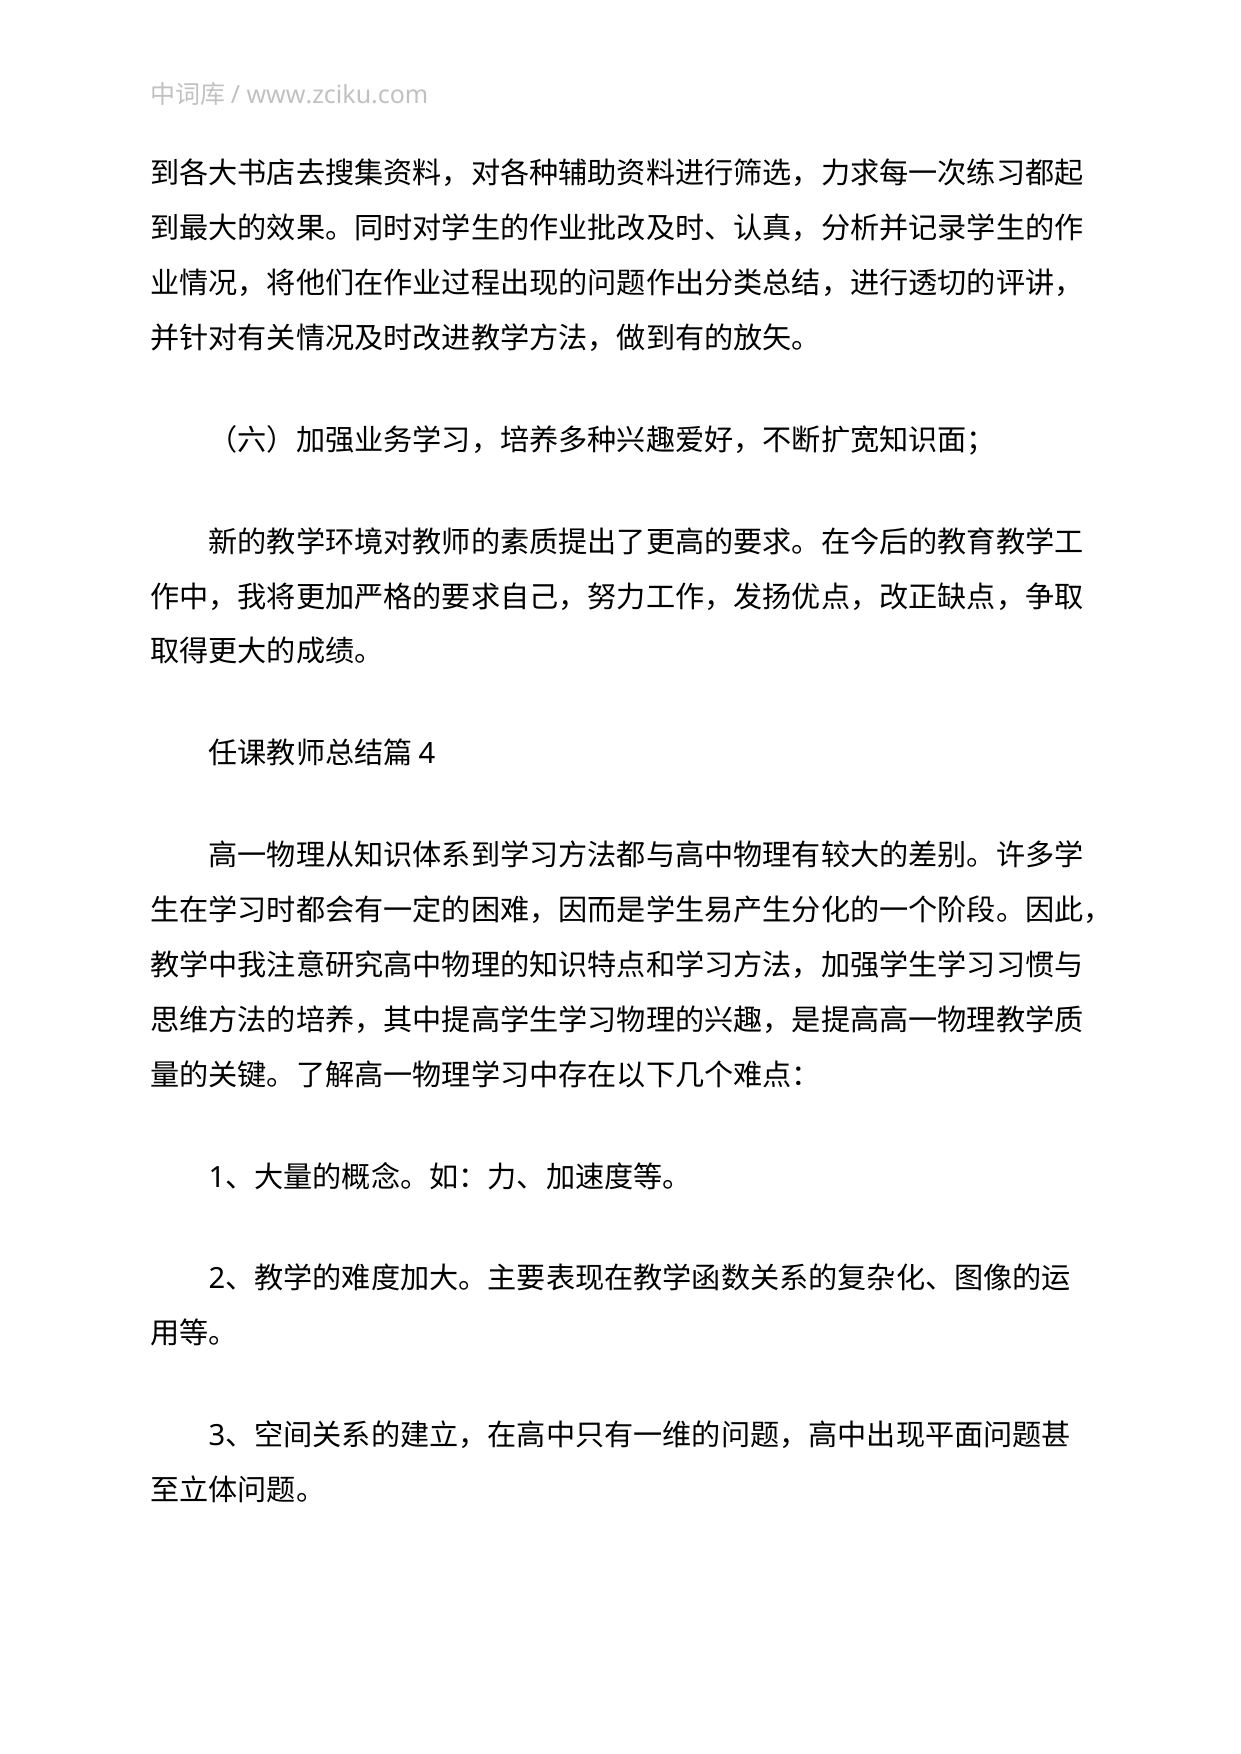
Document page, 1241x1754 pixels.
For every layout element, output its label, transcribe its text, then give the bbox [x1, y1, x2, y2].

text 任课教师总结篇4 [150, 730, 1090, 772]
text 3、空间关系的建立，在高中只有一维的问题，高中出现平面问题甚至立体问题。 [150, 1412, 1090, 1509]
text 1、大量的概念。如：力、加速度等。 [150, 1153, 1090, 1196]
text （六）加强业务学习，培养多种兴趣爱好，不断扩宽知识面； [150, 416, 1090, 459]
text 高一物理从知识体系到学习方法都与高中物理有较大的差别。许多学生在学习时都会有一定的困难，因而是学生易产生分化的一个阶段。因此，教学中我注意研究高中物理的知识特点和学习方法，加强学生学习习惯与思维方法的培养，其中提高学生学习物理的兴趣，是提高高一物理教学质量的关键。了解高一物理学习中存在以下几个难点： [150, 832, 1090, 1094]
text 2、教学的难度加大。主要表现在教学函数关系的复杂化、图像的运用等。 [150, 1255, 1090, 1352]
text 新的教学环境对教师的素质提出了更高的要求。在今后的教育教学工作中，我将更加严格的要求自己，努力工作，发扬优点，改正缺点，争取取得更大的成绩。 [150, 518, 1090, 670]
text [150, 150, 1090, 357]
